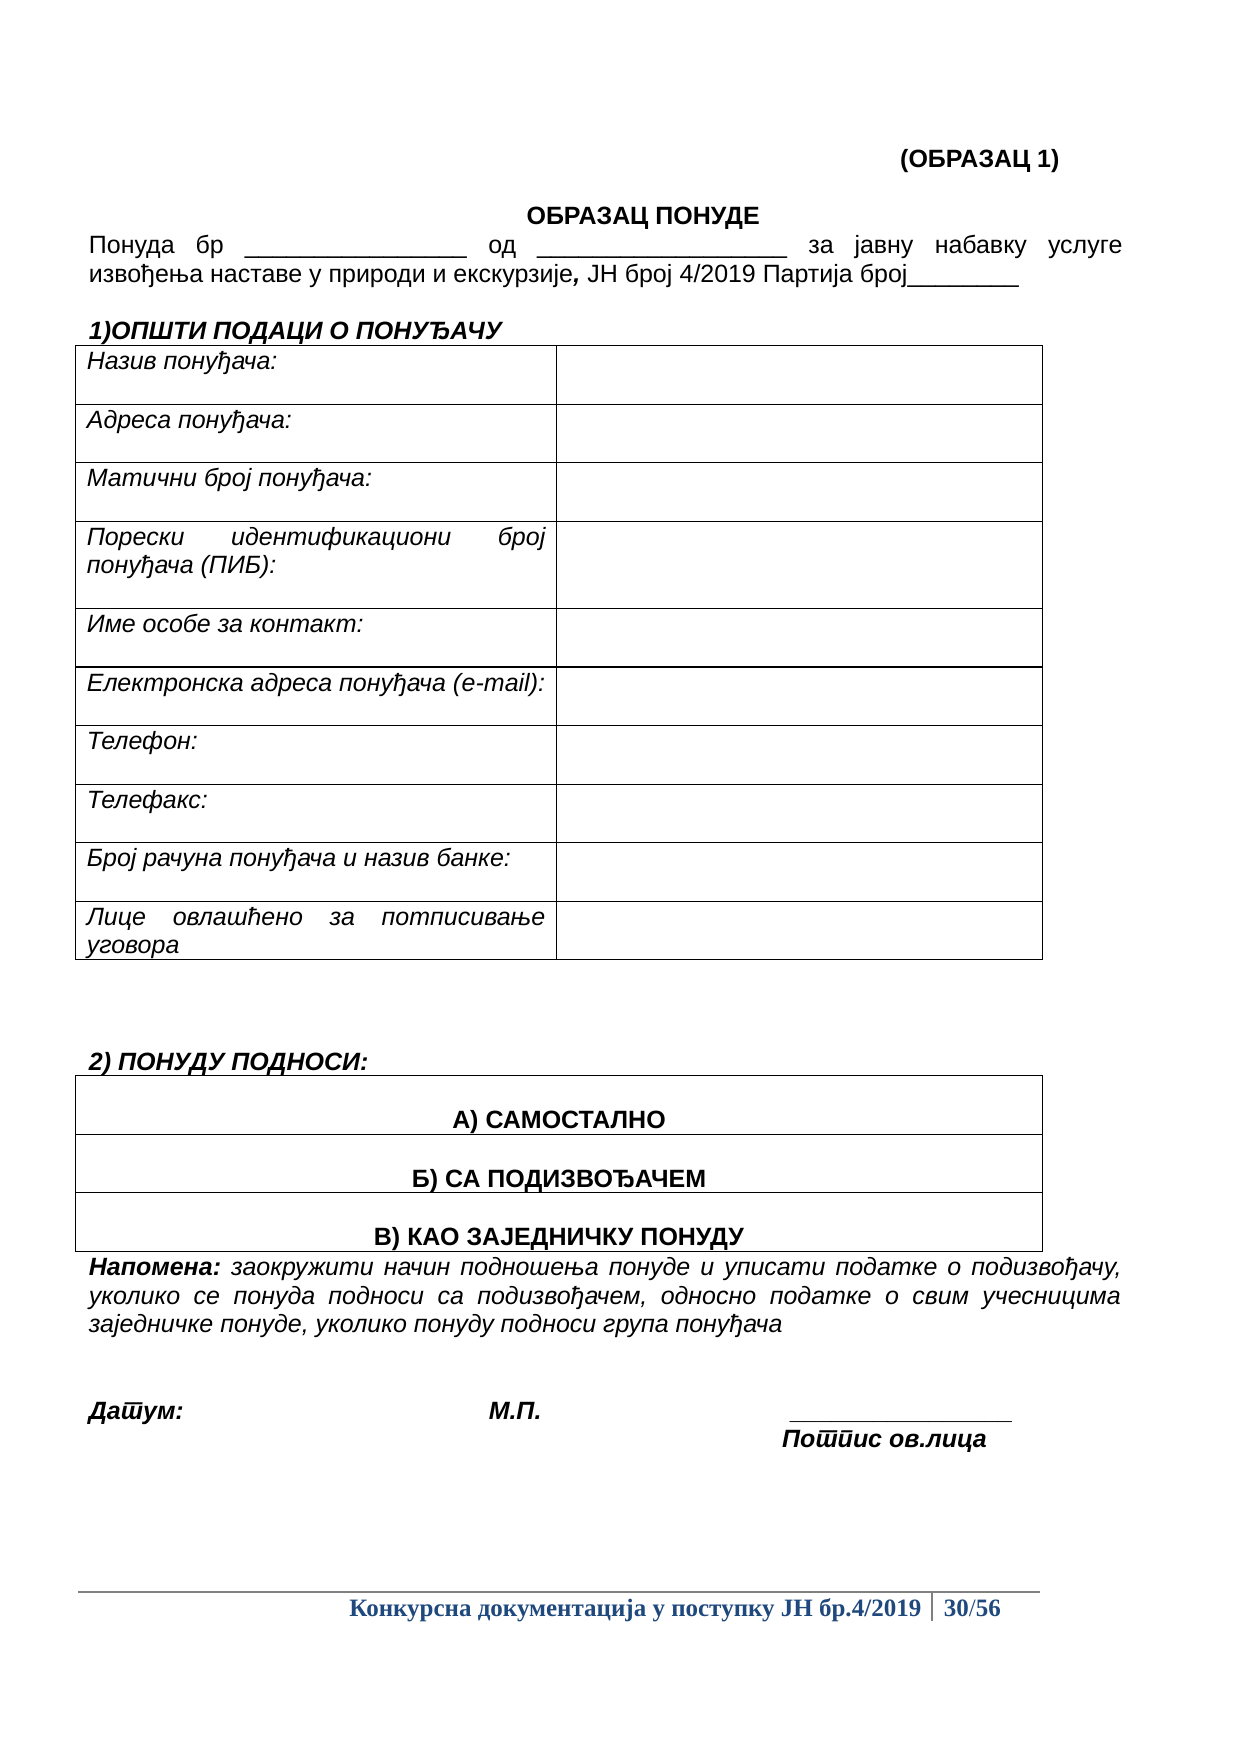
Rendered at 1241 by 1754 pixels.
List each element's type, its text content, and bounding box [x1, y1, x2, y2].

table_cell Б) СА ПОДИЗВОЂАЧЕМ [76, 1135, 1042, 1192]
table_cell [557, 785, 1042, 842]
table_cell Телефакс: [76, 785, 556, 842]
text ОБРАЗАЦ ПОНУДЕ [164, 201, 1122, 230]
text Потпис ов.лица [89, 1424, 1122, 1453]
text 2) ПОНУДУ ПОДНОСИ: [89, 1046, 1122, 1075]
table_header А) САМОСТАЛНО [76, 1076, 1042, 1134]
table_cell [557, 405, 1042, 462]
text Датум: М.П. ________________ [89, 1396, 1122, 1424]
table_cell [557, 609, 1042, 666]
table_cell Адреса понуђача: [76, 405, 556, 462]
table_cell Телефон: [76, 726, 556, 783]
table_cell [557, 902, 1042, 959]
table_cell Лице овлашћено за потписивање уговора [76, 902, 556, 959]
table_header [557, 346, 1042, 403]
text Напомена: заокружити начин подношења понуде и уписати податке о подизвођачу, уколико се понуда подноси са подизвођачем, односно податке о свим учесницима заједничке понуде, уколико понуду подноси група понуђача [89, 1252, 1122, 1338]
table_cell Име особе за контакт: [76, 609, 556, 666]
table_header Назив понуђача: [76, 346, 556, 403]
table_cell [557, 668, 1042, 725]
table_cell В) КАО ЗАЈЕДНИЧКУ ПОНУДУ [76, 1193, 1042, 1251]
table_cell Електронска адреса понуђача (e-mail): [76, 668, 556, 725]
text 1)ОПШТИ ПОДАЦИ О ПОНУЂАЧУ [89, 316, 1122, 345]
table_cell [557, 843, 1042, 901]
table_cell [557, 726, 1042, 783]
table_cell Матични број понуђача: [76, 463, 556, 521]
table_cell [557, 463, 1042, 521]
text Понуда бр ________________ од __________________ за јавну набавку услуге извођења наставе у природи и екскурзије, ЈН број 4/2019 Партија број________ [89, 230, 1122, 287]
table_cell Порески идентификациони број понуђача (ПИБ): [76, 522, 556, 608]
table_cell Број рачуна понуђача и назив банке: [76, 843, 556, 901]
text (ОБРАЗАЦ 1) [826, 144, 1122, 172]
table_cell [557, 522, 1042, 608]
